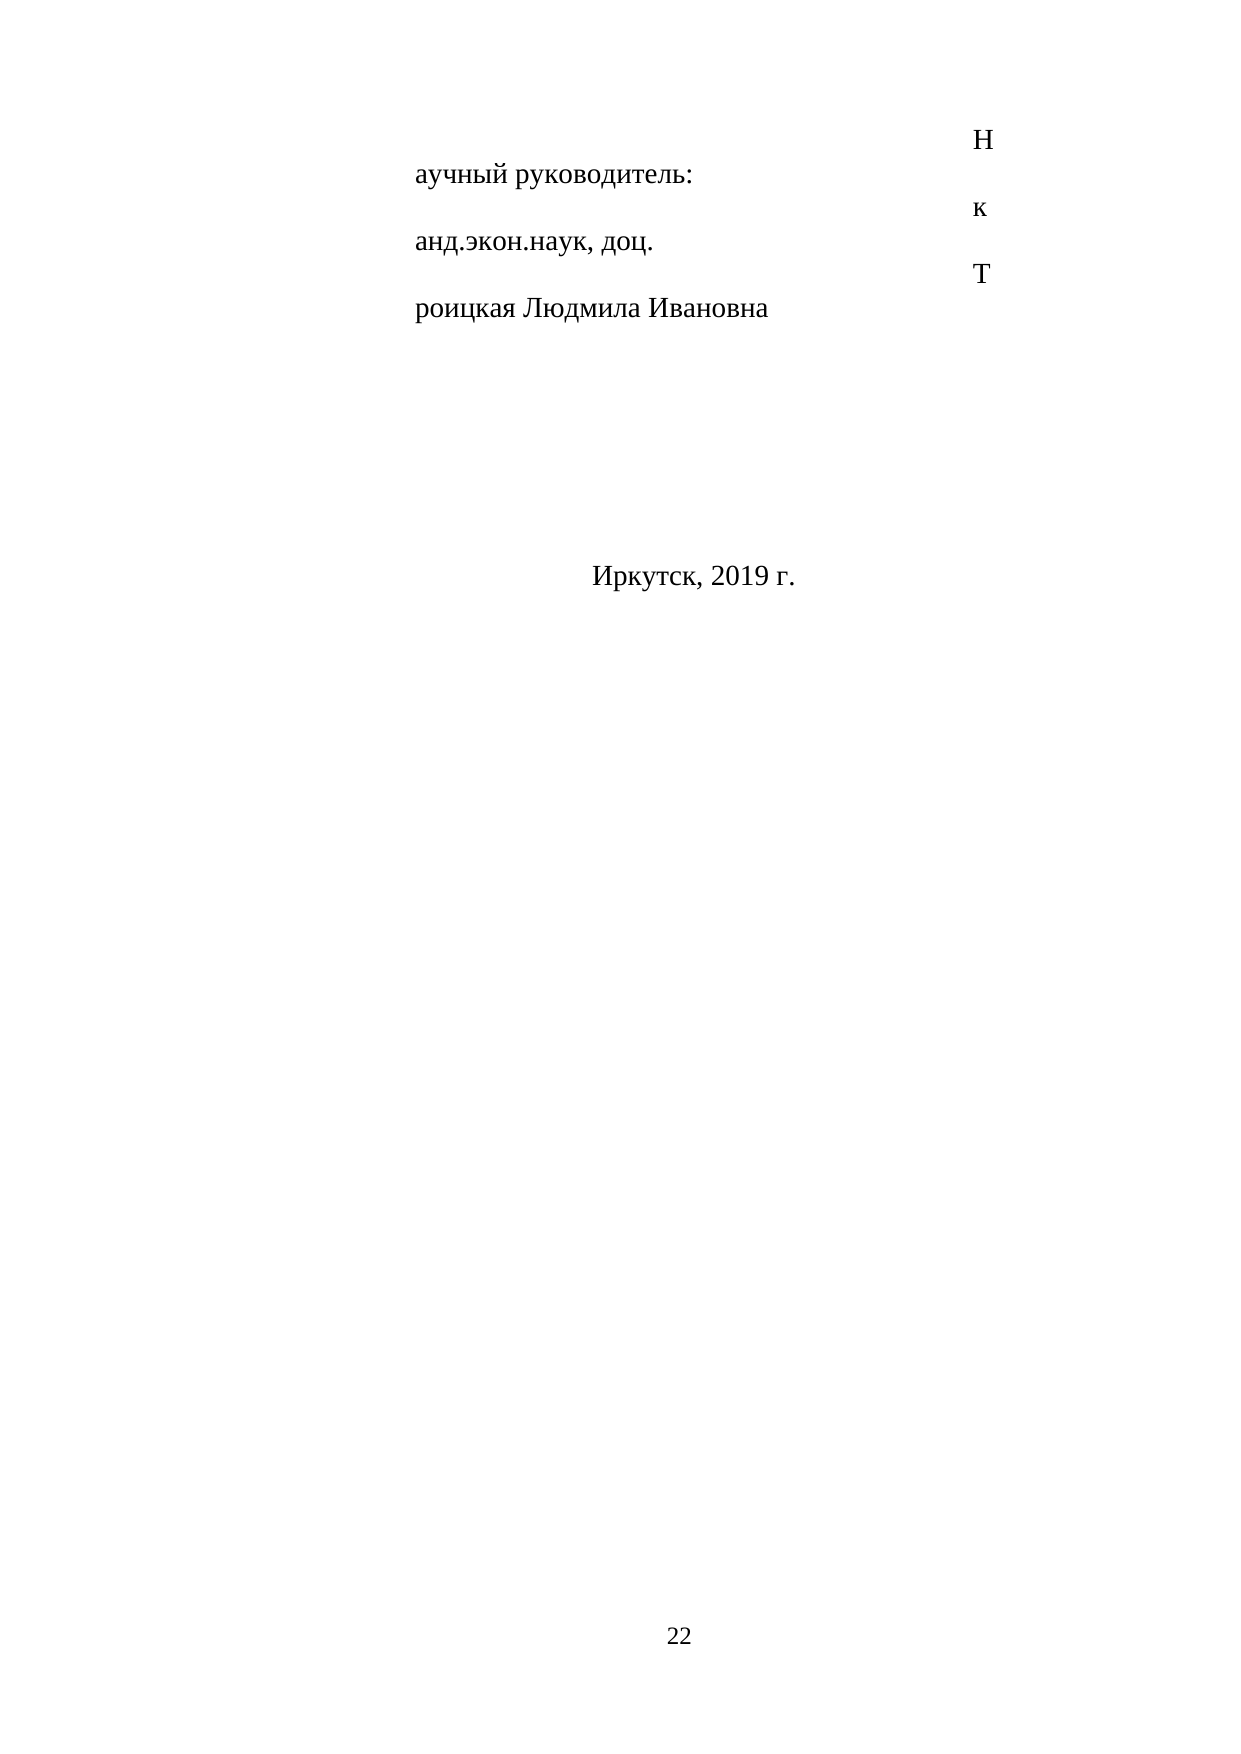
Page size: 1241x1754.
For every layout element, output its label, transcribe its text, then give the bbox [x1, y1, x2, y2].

text Научный руководитель: [415, 122, 973, 189]
text Троицкая Людмила Ивановна [415, 256, 973, 323]
text канд.экон.наук, доц. [415, 189, 973, 256]
text Иркутск, 2019 г. [415, 558, 973, 592]
